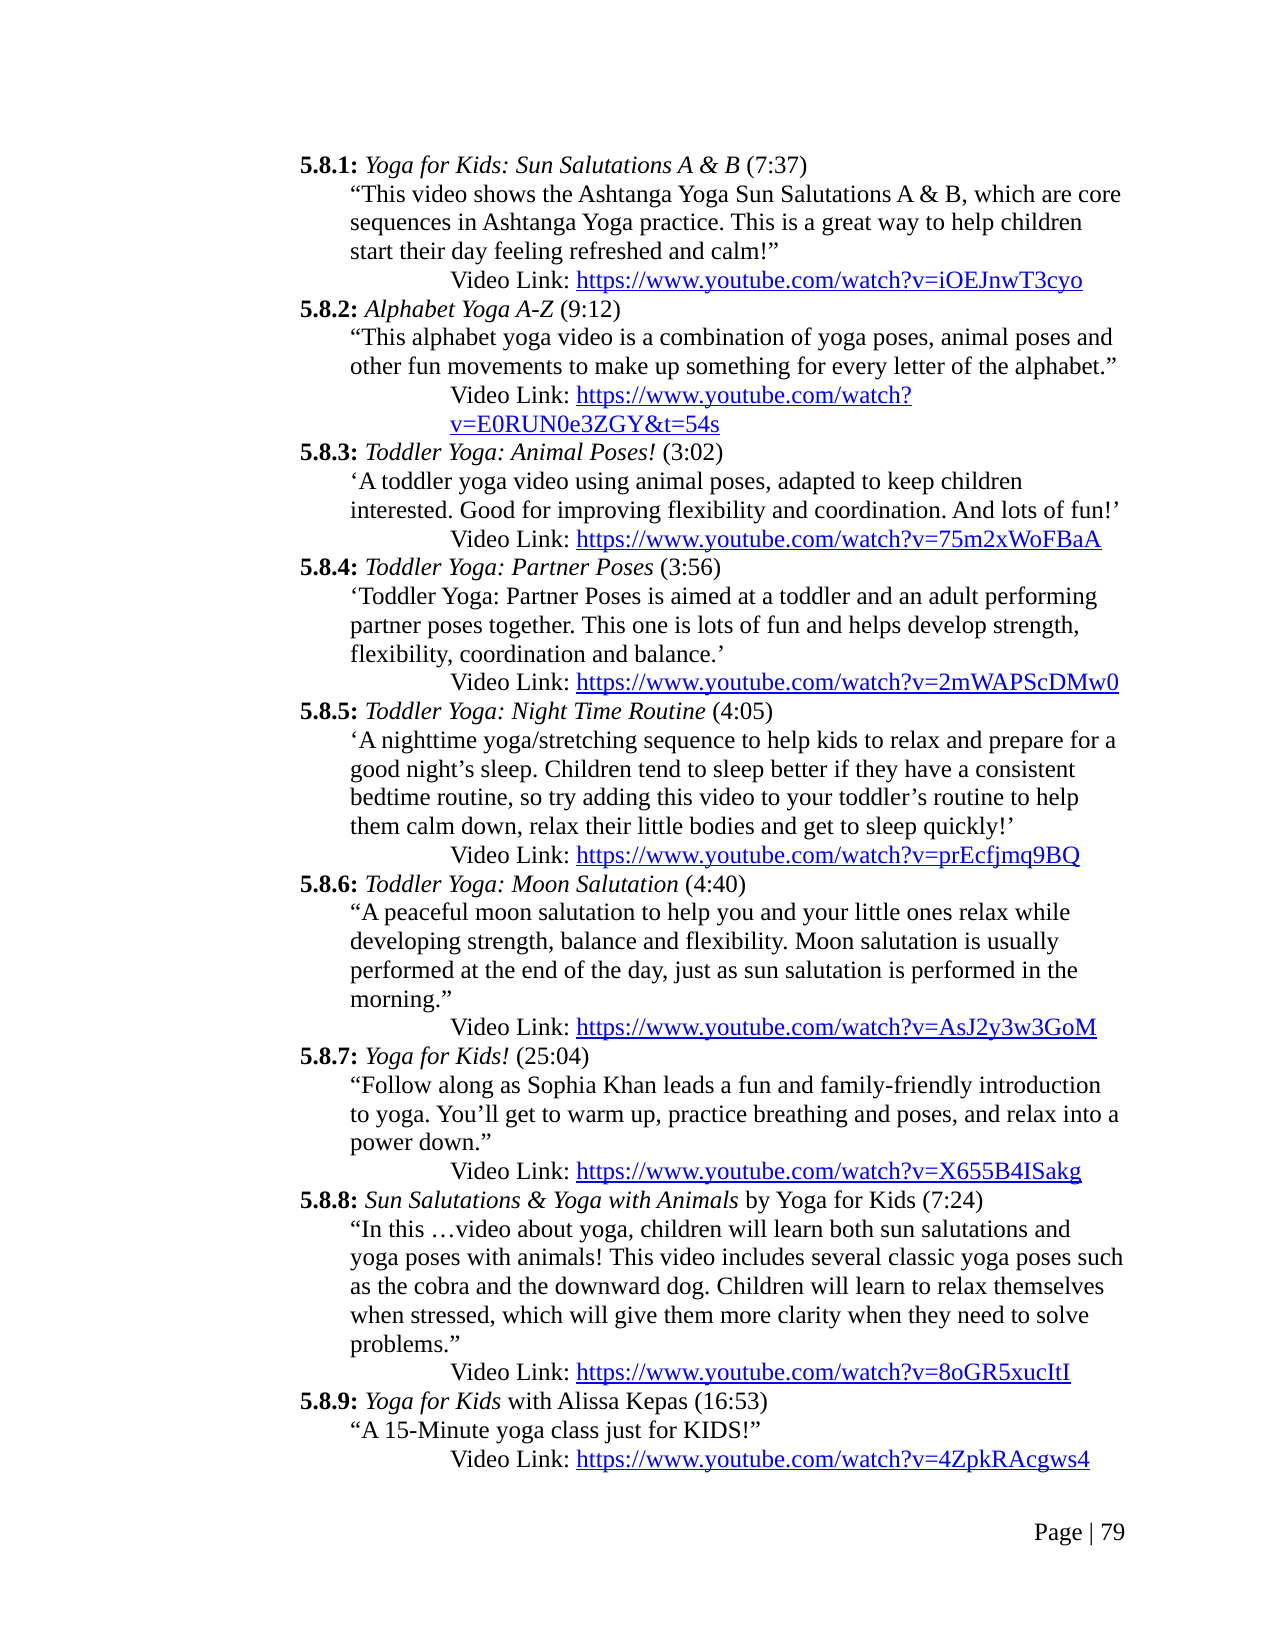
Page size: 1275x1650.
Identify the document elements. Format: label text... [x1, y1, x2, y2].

subtitle Video Link: https://www.youtube.com/watch?v=8oGR5xucItI [450, 1357, 1125, 1386]
subtitle Video Link: https://www.youtube.com/watch?v=4ZpkRAcgws4 [450, 1444, 1125, 1472]
subtitle Video Link: https://www.youtube.com/watch?v=prEcfjmq9BQ [450, 840, 1125, 869]
subtitle Video Link: https://www.youtube.com/watch?v=AsJ2y3w3GoM [450, 1012, 1125, 1041]
subtitle “This video shows the Ashtanga Yoga Sun Salutations A & B, which are core sequences in Ashtanga Yoga practice. This is a great way to help children start their day feeling refreshed and calm!” [350, 179, 1125, 265]
subtitle 5.8.6: Toddler Yoga: Moon Salutation (4:40) [300, 869, 1125, 897]
subtitle Video Link: https://www.youtube.com/watch?v=E0RUN0e3ZGY&t=54s [450, 380, 1125, 437]
subtitle 5.8.4: Toddler Yoga: Partner Poses (3:56) [300, 552, 1125, 581]
subtitle Video Link: https://www.youtube.com/watch?v=2mWAPScDMw0 [450, 667, 1125, 696]
subtitle 5.8.7: Yoga for Kids! (25:04) [300, 1041, 1125, 1070]
subtitle ‘A toddler yoga video using animal poses, adapted to keep children interested. Good for improving flexibility and coordination. And lots of fun!’ [350, 466, 1125, 524]
subtitle “Follow along as Sophia Khan leads a fun and family-friendly introduction to yoga. You’ll get to warm up, practice breathing and poses, and relax into a power down.” [350, 1070, 1125, 1156]
subtitle “In this …video about yoga, children will learn both sun salutations and yoga poses with animals! This video includes several classic yoga poses such as the cobra and the downward dog. Children will learn to relax themselves when stressed, which will give them more clarity when they need to solve problems.” [350, 1214, 1125, 1357]
subtitle 5.8.5: Toddler Yoga: Night Time Routine (4:05) [300, 696, 1125, 725]
subtitle “This alphabet yoga video is a combination of yoga poses, animal poses and other fun movements to make up something for every letter of the alphabet.” [350, 322, 1125, 380]
subtitle ‘A nighttime yoga/stretching sequence to help kids to relax and prepare for a good night’s sleep. Children tend to sleep better if they have a consistent bedtime routine, so try adding this video to your toddler’s routine to help them calm down, relax their little bodies and get to sleep quickly!’ [350, 725, 1125, 840]
subtitle ‘Toddler Yoga: Partner Poses is aimed at a toddler and an adult performing partner poses together. This one is lots of fun and helps develop strength, flexibility, coordination and balance.’ [350, 581, 1125, 667]
subtitle Video Link: https://www.youtube.com/watch?v=X655B4ISakg [450, 1156, 1125, 1185]
subtitle “A peaceful moon salutation to help you and your little ones relax while developing strength, balance and flexibility. Moon salutation is usually performed at the end of the day, just as sun salutation is performed in the morning.” [350, 897, 1125, 1012]
subtitle 5.8.9: Yoga for Kids with Alissa Kepas (16:53) [300, 1386, 1125, 1415]
subtitle Video Link: https://www.youtube.com/watch?v=iOEJnwT3cyo [450, 265, 1125, 294]
subtitle 5.8.8: Sun Salutations & Yoga with Animals by Yoga for Kids (7:24) [300, 1185, 1125, 1214]
subtitle Video Link: https://www.youtube.com/watch?v=75m2xWoFBaA [450, 524, 1125, 552]
subtitle 5.8.2: Alphabet Yoga A-Z (9:12) [300, 294, 1125, 322]
subtitle 5.8.1: Yoga for Kids: Sun Salutations A & B (7:37) [300, 150, 1125, 179]
subtitle “A 15-Minute yoga class just for KIDS!” [350, 1415, 1125, 1444]
subtitle 5.8.3: Toddler Yoga: Animal Poses! (3:02) [300, 437, 1125, 466]
